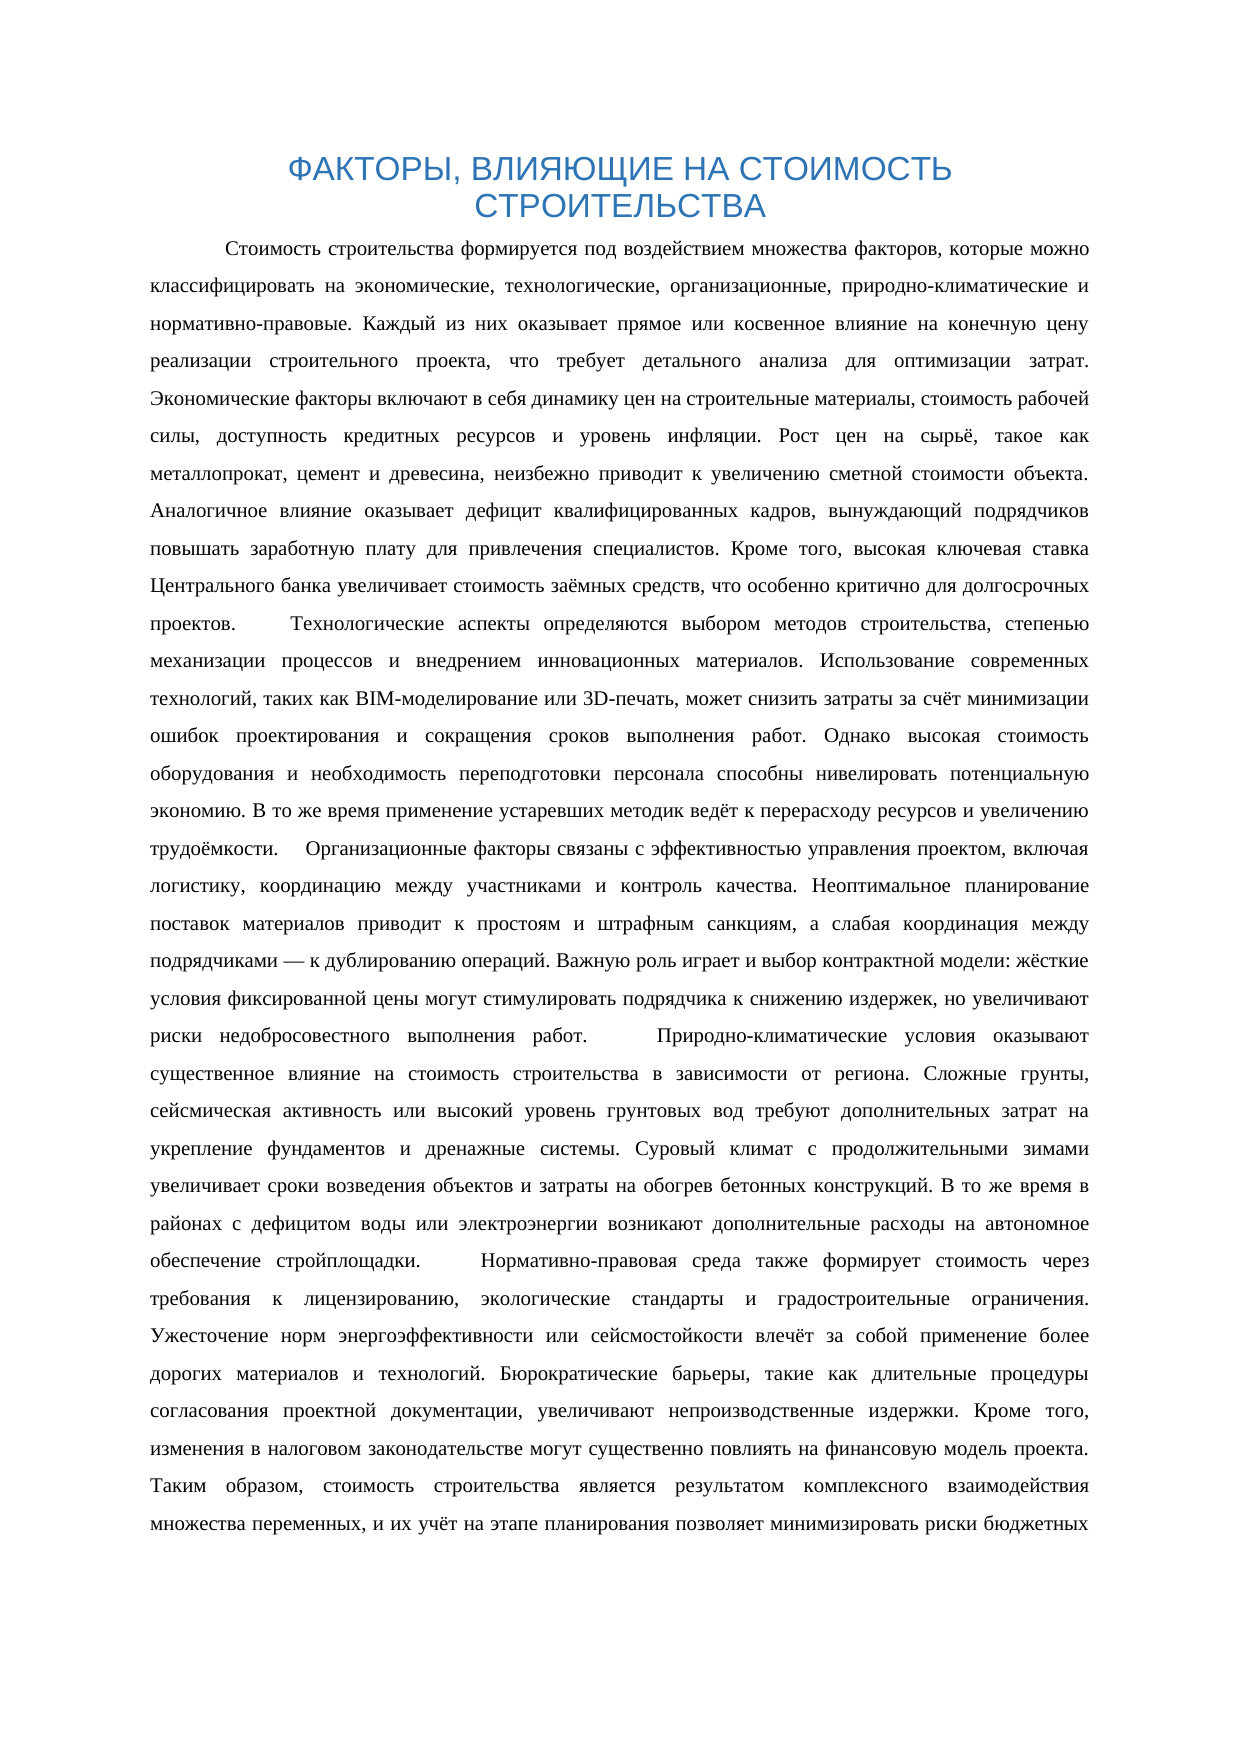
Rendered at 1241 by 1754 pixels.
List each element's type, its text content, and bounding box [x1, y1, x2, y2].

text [150, 225, 1090, 1537]
subtitle ФАКТОРЫ, ВЛИЯЮЩИЕ НА СТОИМОСТЬ СТРОИТЕЛЬСТВА [150, 150, 1090, 225]
